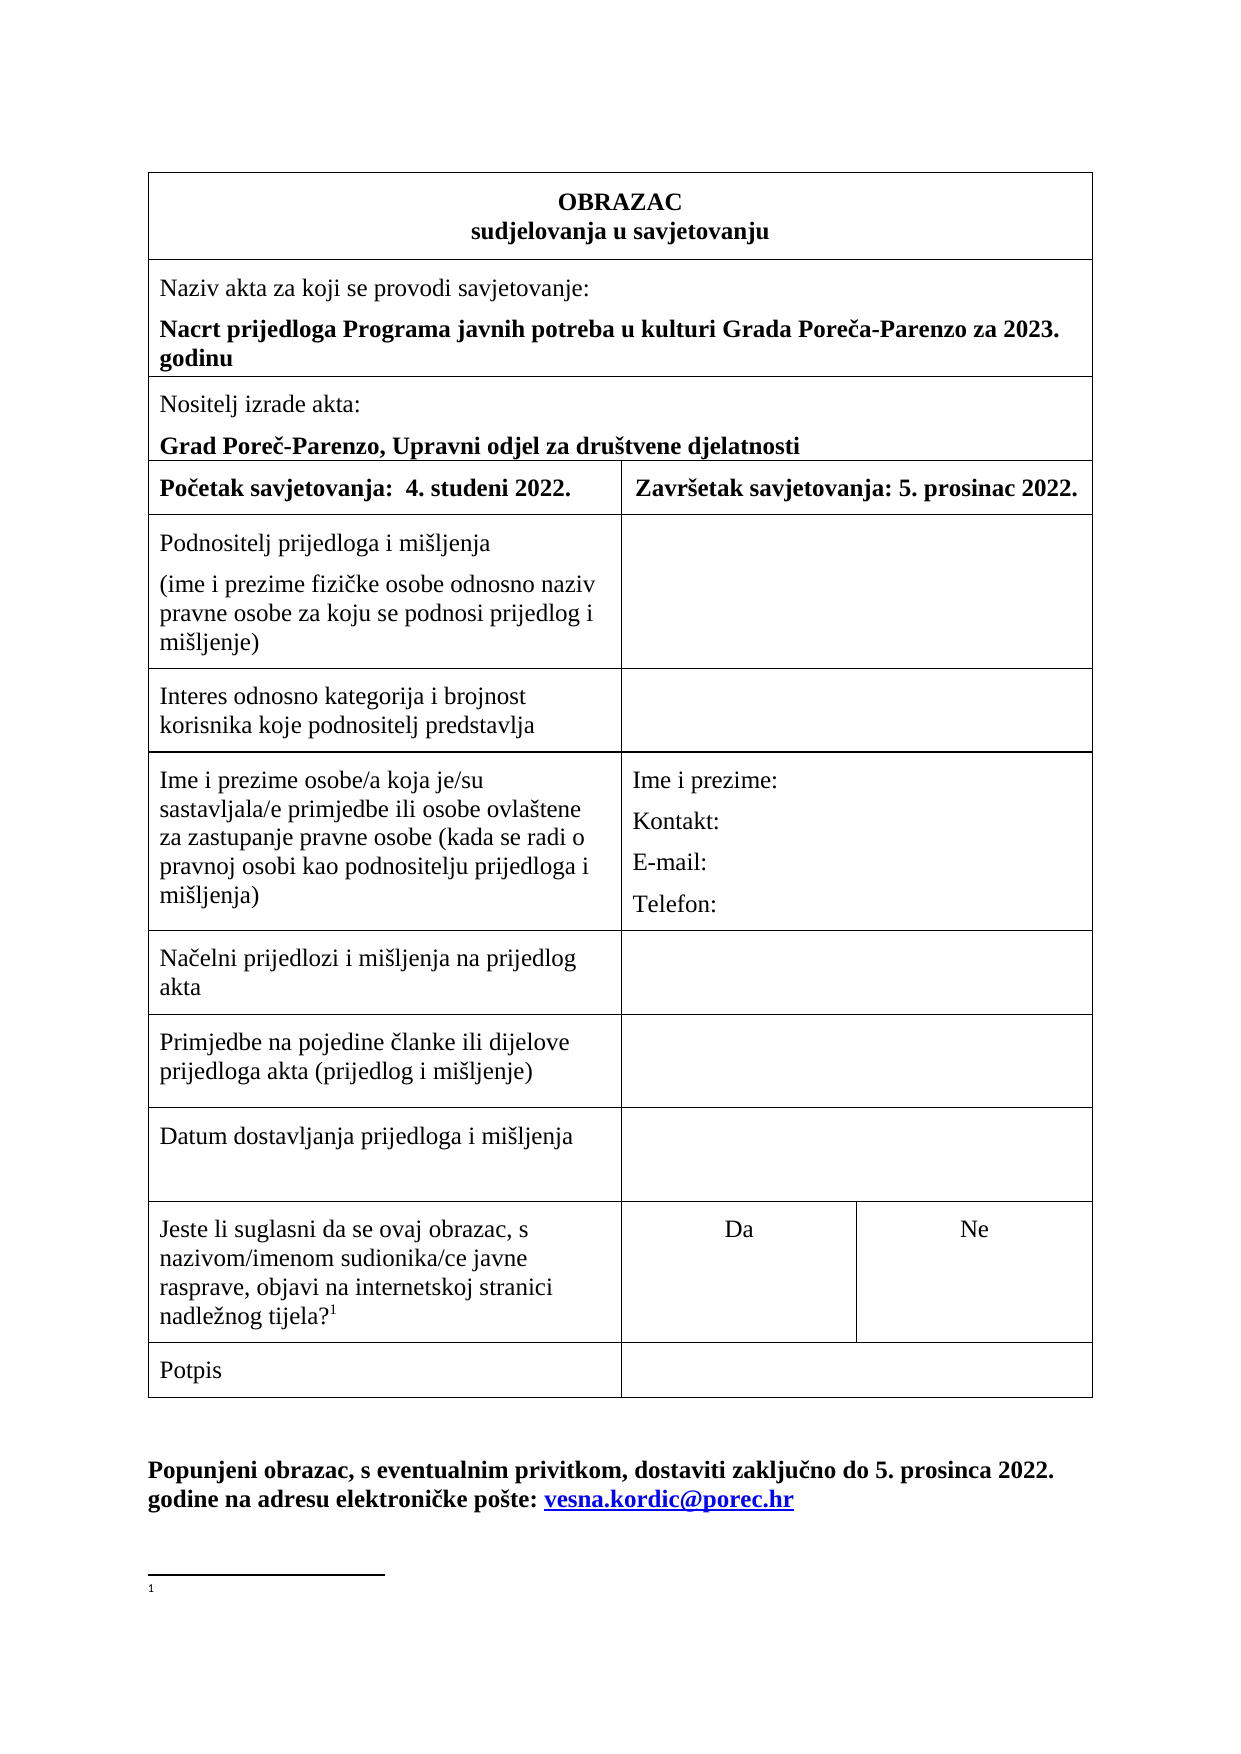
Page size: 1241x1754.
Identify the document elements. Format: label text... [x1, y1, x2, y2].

table_cell Naziv akta za koji se provodi savjetovanje: Nacrt prijedloga Programa javnih potreba u kulturi Grada Poreča-Parenzo za 2023. godinu [149, 260, 1092, 376]
table_cell [622, 1343, 1092, 1397]
table_cell Načelni prijedlozi i mišljenja na prijedlog akta [149, 931, 621, 1013]
table_cell Potpis [149, 1343, 621, 1397]
table_cell Početak savjetovanja: 4. studeni 2022. [149, 461, 621, 514]
table_cell Nositelj izrade akta: Grad Poreč-Parenzo, Upravni odjel za društvene djelatnosti [149, 377, 1092, 459]
text Popunjeni obrazac, s eventualnim privitkom, dostaviti zaključno do 5. prosinca 2022. godine na adresu elektroničke pošte: vesna.kordic@porec.hr [148, 1455, 1093, 1513]
table_cell Datum dostavljanja prijedloga i mišljenja [149, 1108, 621, 1201]
table_cell Završetak savjetovanja: 5. prosinac 2022. [622, 461, 1092, 514]
table_cell [622, 515, 1092, 668]
table_cell Ne [857, 1202, 1092, 1342]
table_cell [622, 931, 1092, 1013]
table_cell Primjedbe na pojedine članke ili dijelove prijedloga akta (prijedlog i mišljenje) [149, 1015, 621, 1107]
table_cell Jeste li suglasni da se ovaj obrazac, s nazivom/imenom sudionika/ce javne rasprave, objavi na internetskoj stranici nadležnog tijela? [149, 1202, 621, 1342]
table_cell Ime i prezime osobe/a koja je/su sastavljala/e primjedbe ili osobe ovlaštene za zastupanje pravne osobe (kada se radi o pravnoj osobi kao podnositelju prijedloga i mišljenja) [149, 753, 621, 930]
table_cell [622, 1108, 1092, 1201]
table_cell [622, 669, 1092, 751]
table_cell Ime i prezime: Kontakt: E-mail: Telefon: [622, 753, 1092, 930]
table_header OBRAZAC sudjelovanja u savjetovanju [149, 173, 1092, 259]
table_cell Podnositelj prijedloga i mišljenja (ime i prezime fizičke osobe odnosno naziv pravne osobe za koju se podnosi prijedlog i mišljenje) [149, 515, 621, 668]
table_cell Interes odnosno kategorija i brojnost korisnika koje podnositelj predstavlja [149, 669, 621, 751]
table_cell [622, 1015, 1092, 1107]
table_cell Da [622, 1202, 856, 1342]
